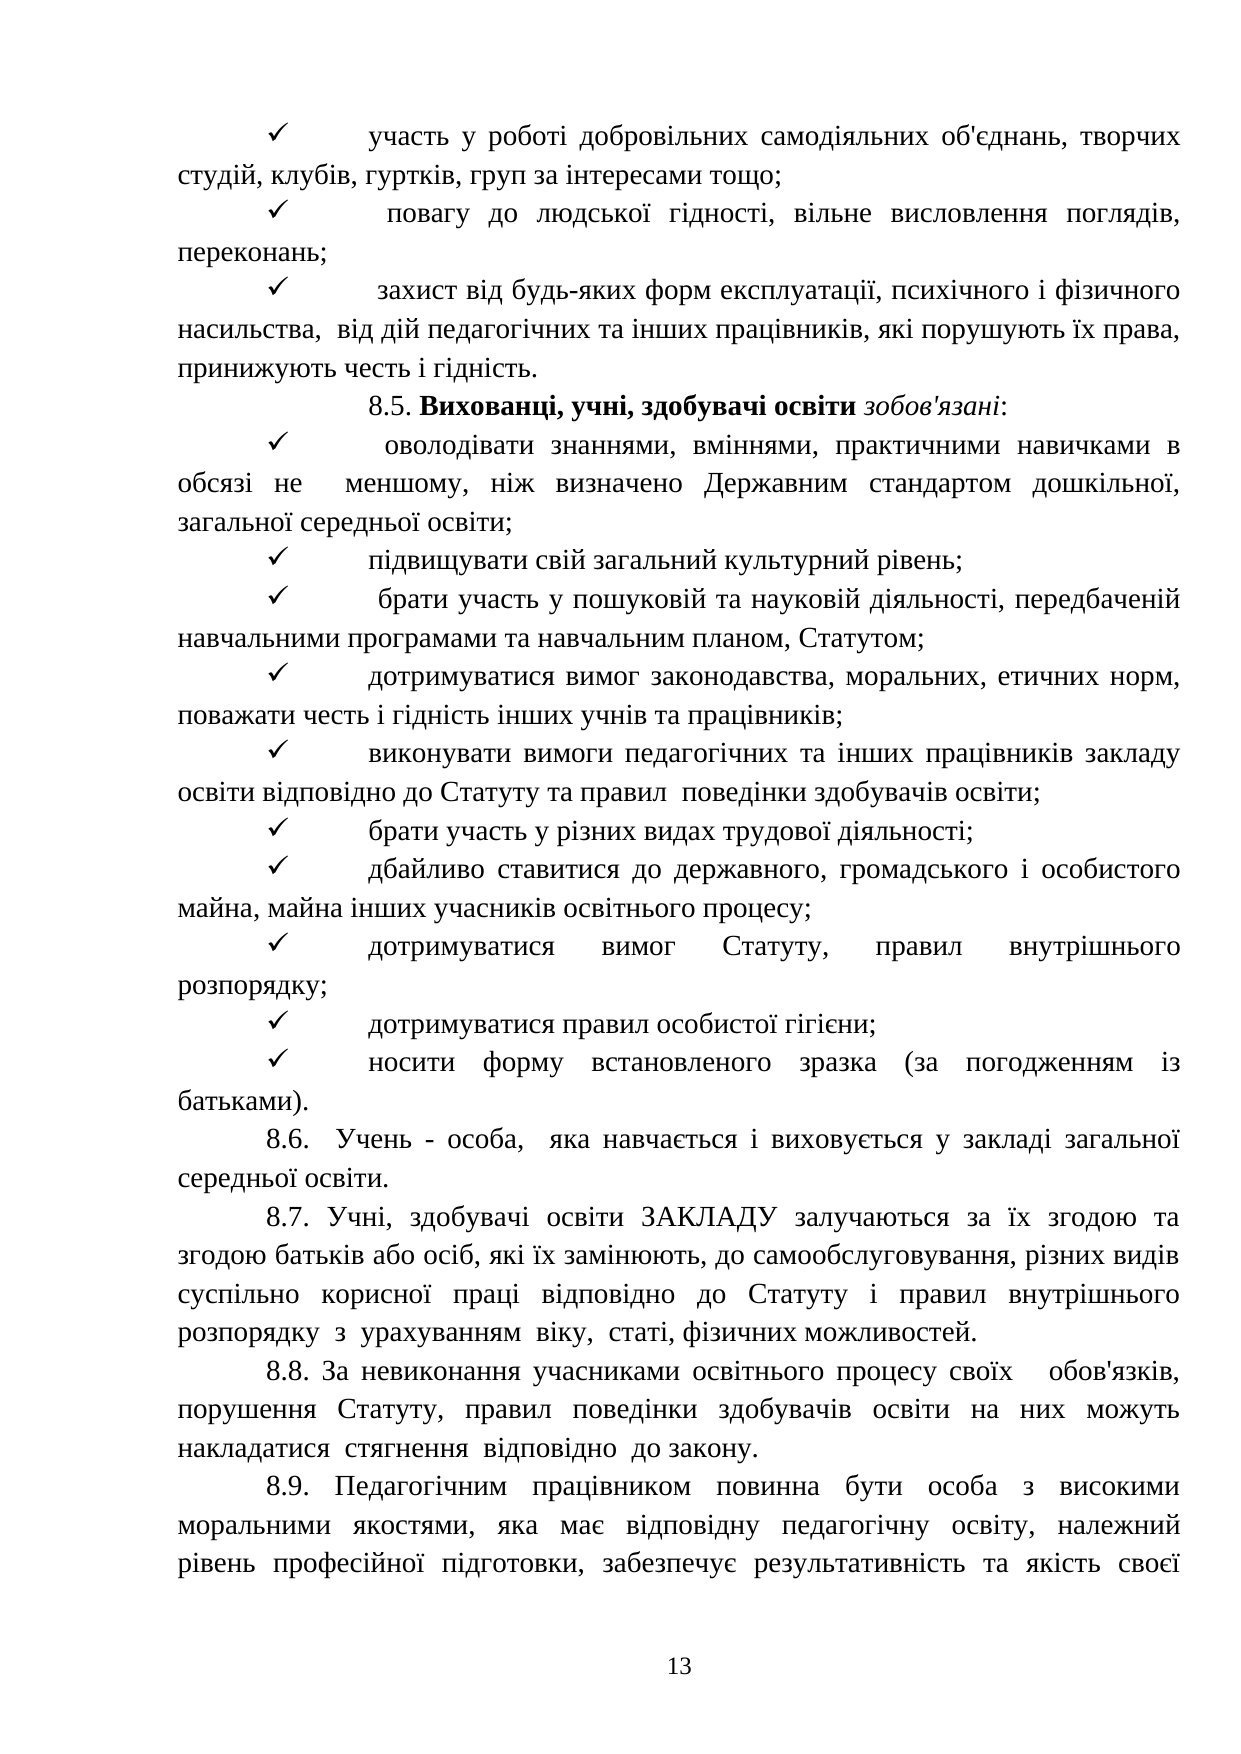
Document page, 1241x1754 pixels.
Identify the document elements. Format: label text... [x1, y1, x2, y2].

list дотримуватися вимог законодавства, моральних, етичних норм, поважати честь і гідність інших учнів та працівників; [177, 658, 1181, 731]
list носити форму встановленого зразка (за погодженням із батьками). [177, 1044, 1181, 1117]
text 8.6. Учень - особа, яка навчається і виховується у закладі загальної середньої освіти. [177, 1122, 1181, 1194]
list брати участь у пошуковій та науковій діяльності, передбаченій навчальними програмами та навчальним планом, Статутом; [177, 581, 1181, 653]
list дбайливо ставитися до державного, громадського і особистого майна, майна інших учасників освітнього процесу; [177, 851, 1181, 923]
list виконувати вимоги педагогічних та інших працівників закладу освіти відповідно до Статуту та правил поведінки здобувачів освіти; [177, 736, 1181, 808]
list підвищувати свій загальний культурний рівень; [177, 542, 1181, 576]
text 8.8. За невиконання учасниками освітнього процесу своїх обов'язків, порушення Статуту, правил поведінки здобувачів освіти на них можуть накладатися стягнення відповідно до закону. [177, 1353, 1181, 1463]
list повагу до людської гідності, вільне висловлення поглядів, переконань; [177, 195, 1181, 267]
list дотримуватися правил особистої гігієни; [177, 1006, 1181, 1039]
list оволодівати знаннями, вміннями, практичними навичками в обсязі не меншому, ніж визначено Державним стандартом дошкільної, загальної середньої освіти; [177, 427, 1181, 537]
text 8.7. Учні, здобувачі освіти ЗАКЛАДУ залучаються за їх згодою та згодою батьків або осіб, які їх замінюють, до самообслуговування, різних видів суспільно корисної праці відповідно до Статуту і правил внутрішнього розпорядку з урахуванням віку, статі, фізичних можливостей. [177, 1199, 1181, 1348]
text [177, 1468, 1181, 1579]
list захист від будь-яких форм експлуатації, психічного і фізичного насильства, від дій педагогічних та інших працівників, які порушують їх права, принижують честь і гідність. [177, 272, 1181, 383]
text 8.5. Вихованці, учні, здобувачі освіти зобов'язані: [177, 388, 1181, 422]
list участь у роботі добровільних самодіяльних об'єднань, творчих студій, клубів, гуртків, груп за інтересами тощо; [177, 118, 1181, 190]
list дотримуватися вимог Статуту, правил внутрішнього розпорядку; [177, 928, 1181, 1001]
list брати участь у різних видах трудової діяльності; [177, 813, 1181, 846]
